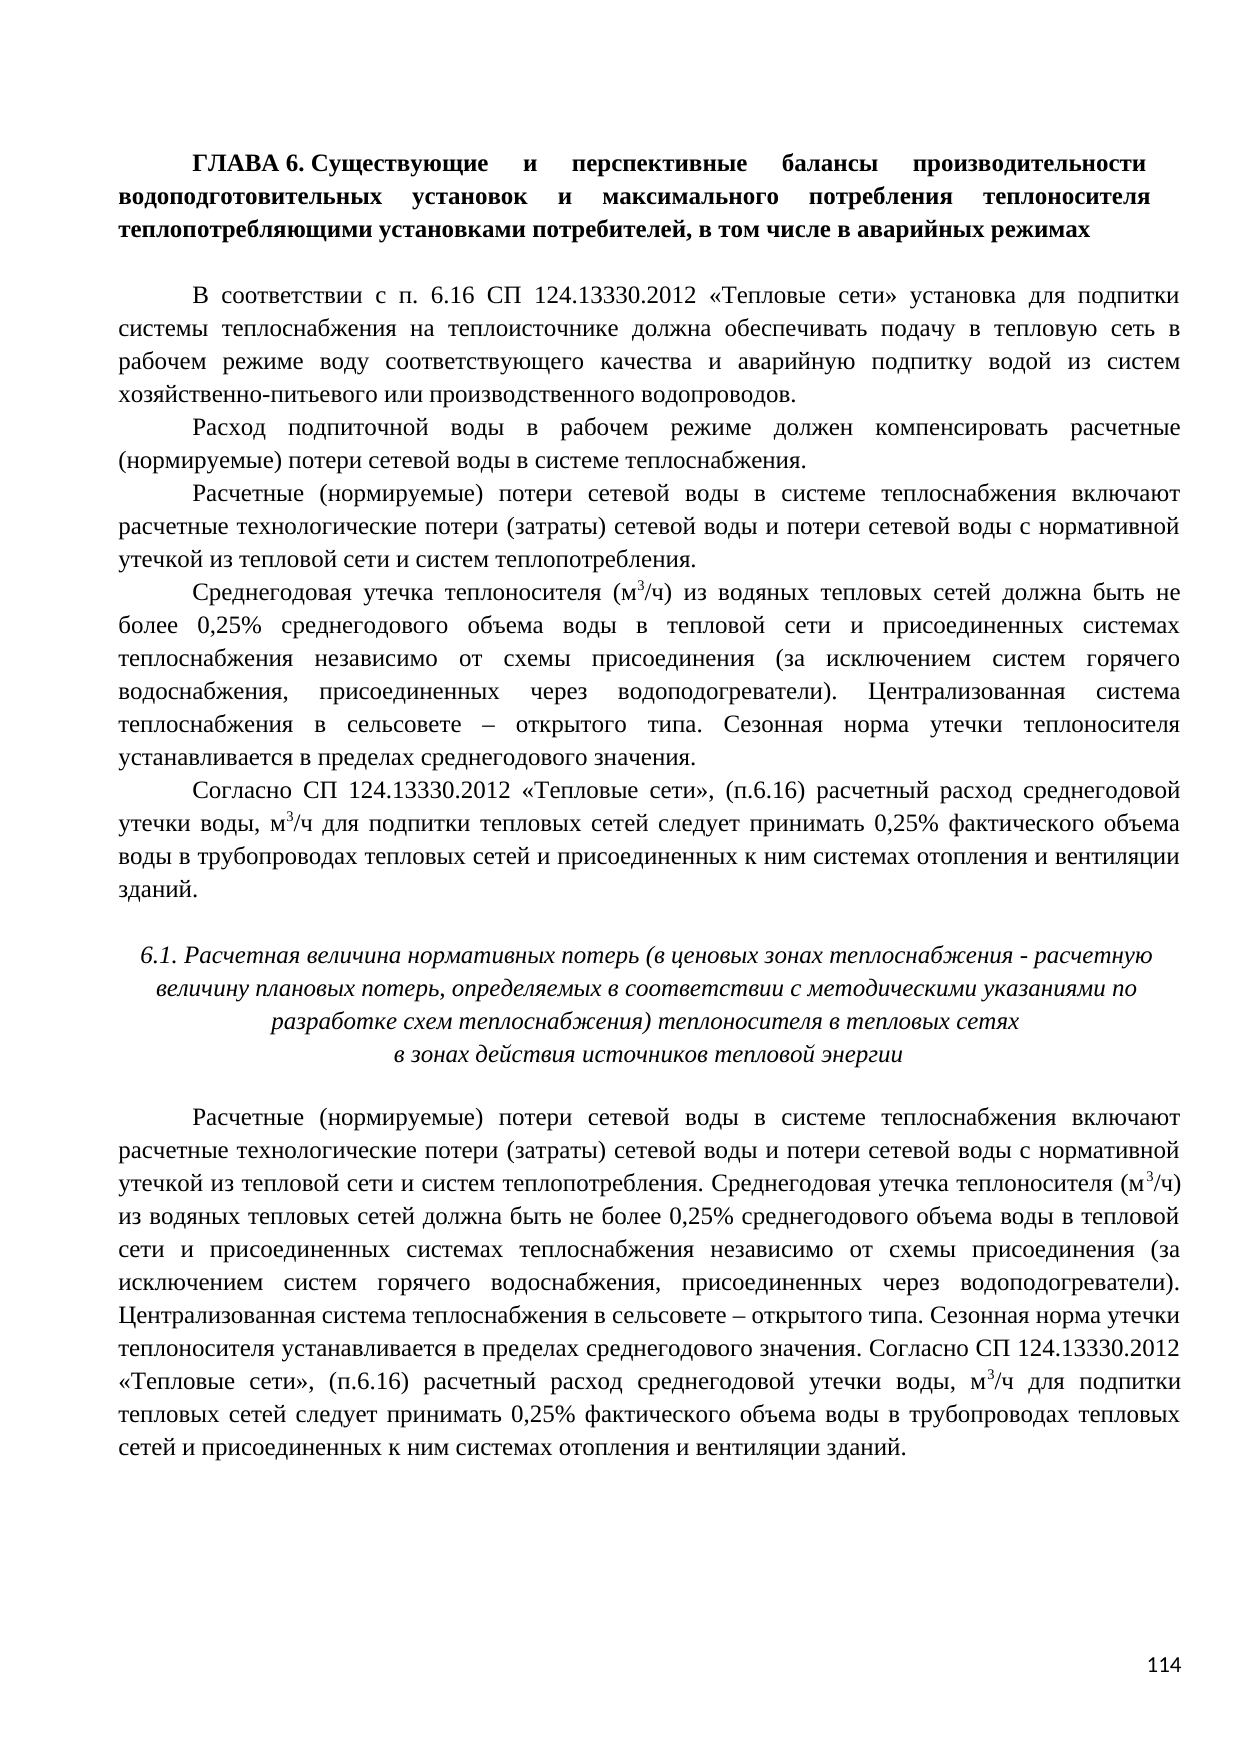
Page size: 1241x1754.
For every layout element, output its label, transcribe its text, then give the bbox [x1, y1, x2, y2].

text Расход подпиточной воды в рабочем режиме должен компенсировать расчетные (нормируемые) потери сетевой воды в системе теплоснабжения. [118, 412, 1181, 474]
text Среднегодовая утечка теплоносителя (м3/ч) из водяных тепловых сетей должна быть не более 0,25% среднегодового объема воды в тепловой сети и присоединенных системах теплоснабжения независимо от схемы присоединения (за исключением систем горячего водоснабжения, присоединенных через водоподогреватели). Централизованная система теплоснабжения в сельсовете – открытого типа. Сезонная норма утечки теплоносителя устанавливается в пределах среднегодового значения. [118, 577, 1181, 771]
subtitle ГЛАВА 6. Существующие и перспективные балансы производительности водоподготовительных установок и максимального потребления теплоносителя теплопотребляющими установками потребителей, в том числе в аварийных режимах [118, 148, 1181, 242]
text Согласно СП 124.13330.2012 «Тепловые сети», (п.6.16) расчетный расход среднегодовой утечки воды, м3/ч для подпитки тепловых сетей следует принимать 0,25% фактического объема воды в трубопроводах тепловых сетей и присоединенных к ним системах отопления и вентиляции зданий. [118, 775, 1181, 903]
text Расчетные (нормируемые) потери сетевой воды в системе теплоснабжения включают расчетные технологические потери (затраты) сетевой воды и потери сетевой воды с нормативной утечкой из тепловой сети и систем теплопотребления. [118, 478, 1181, 573]
subtitle 6.1. Расчетная величина нормативных потерь (в ценовых зонах теплоснабжения - расчетную величину плановых потерь, определяемых в соответствии с методическими указаниями по разработке схем теплоснабжения) теплоносителя в тепловых сетях в зонах действия источников тепловой энергии [118, 940, 1181, 1098]
text В соответствии с п. 6.16 СП 124.13330.2012 «Тепловые сети» установка для подпитки системы теплоснабжения на теплоисточнике должна обеспечивать подачу в тепловую сеть в рабочем режиме воду соответствующего качества и аварийную подпитку водой из систем хозяйственно-питьевого или производственного водопроводов. [118, 280, 1181, 408]
text Расчетные (нормируемые) потери сетевой воды в системе теплоснабжения включают расчетные технологические потери (затраты) сетевой воды и потери сетевой воды с нормативной утечкой из тепловой сети и систем теплопотребления. Среднегодовая утечка теплоносителя (м3/ч) из водяных тепловых сетей должна быть не более 0,25% среднегодового объема воды в тепловой сети и присоединенных системах теплоснабжения независимо от схемы присоединения (за исключением систем горячего водоснабжения, присоединенных через водоподогреватели). Централизованная система теплоснабжения в сельсовете – открытого типа. Сезонная норма утечки теплоносителя устанавливается в пределах среднегодового значения. Согласно СП 124.13330.2012 «Тепловые сети», (п.6.16) расчетный расход среднегодовой утечки воды, м3/ч для подпитки тепловых сетей следует принимать 0,25% фактического объема воды в трубопроводах тепловых сетей и присоединенных к ним системах отопления и вентиляции зданий. [118, 1102, 1181, 1461]
